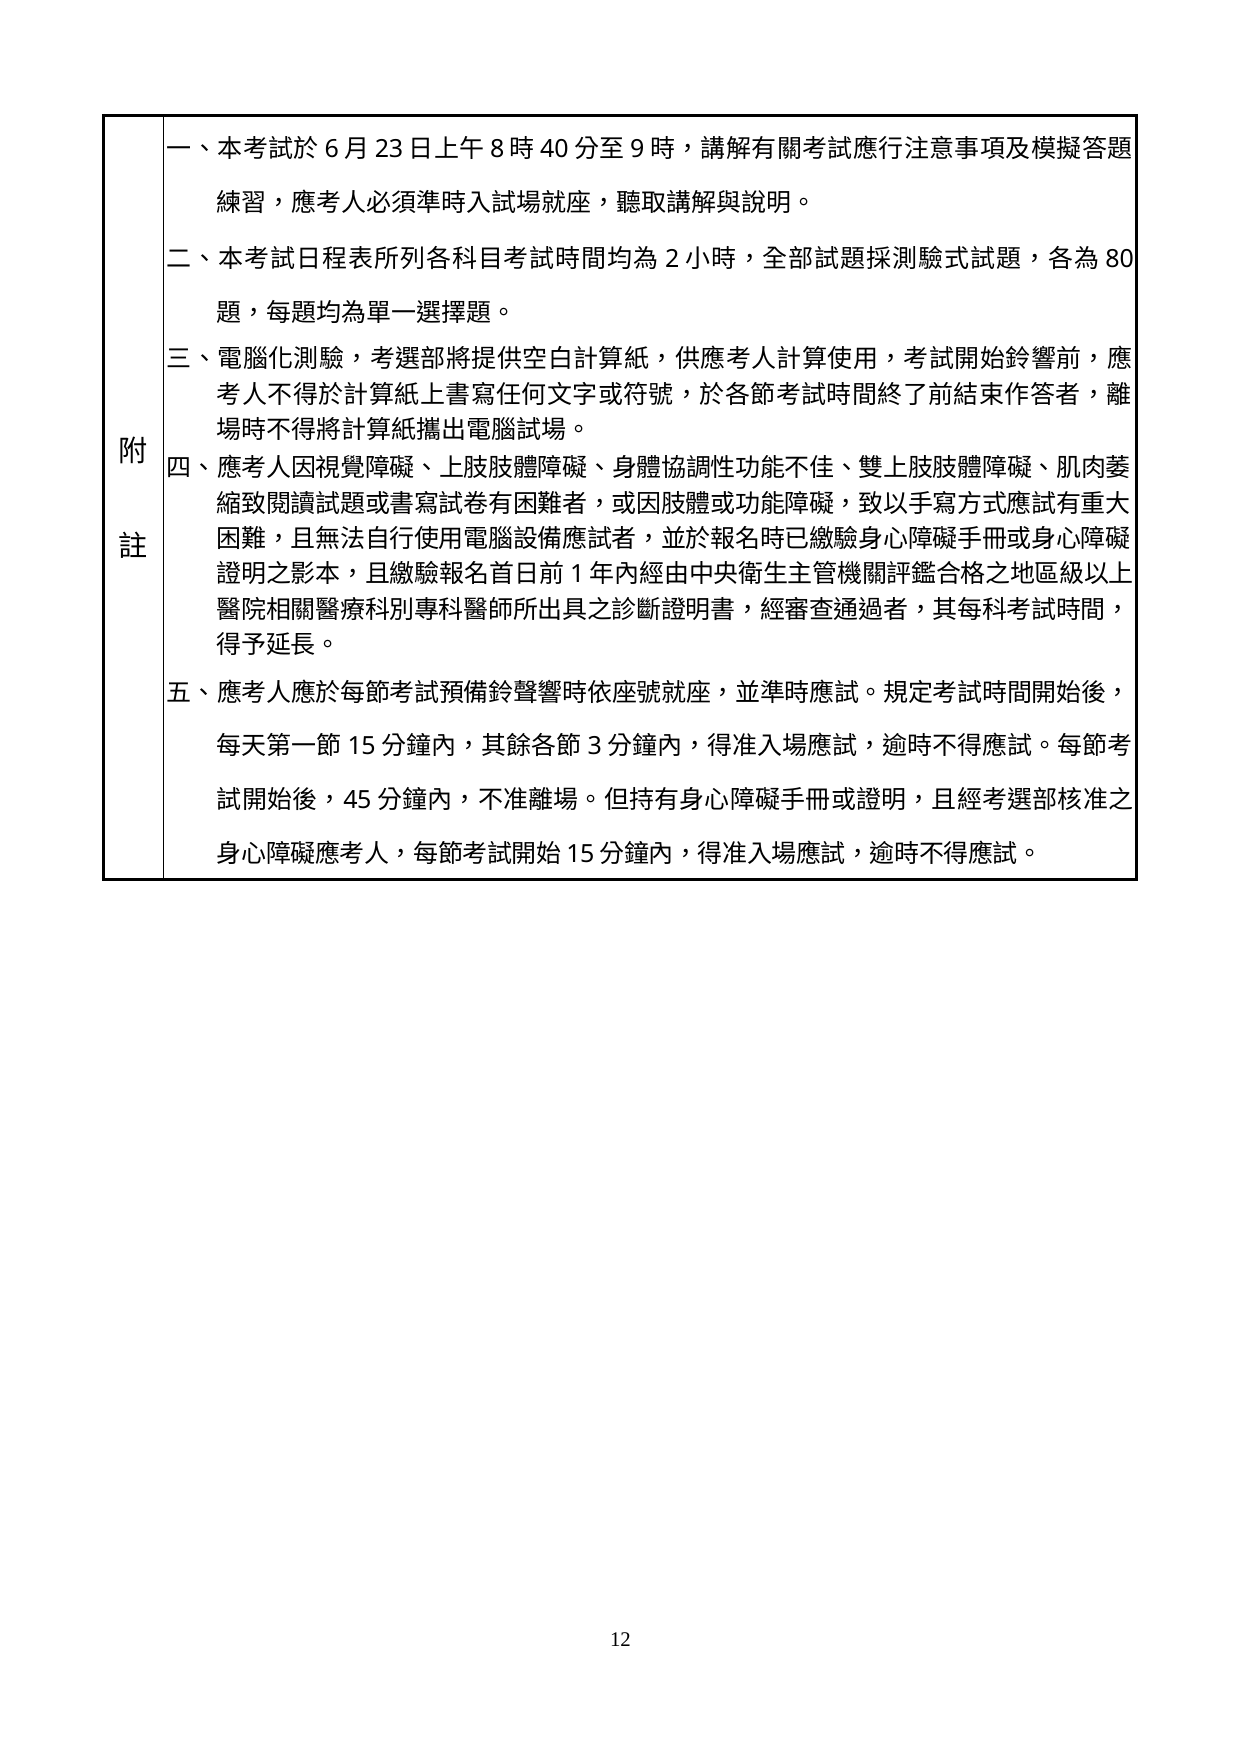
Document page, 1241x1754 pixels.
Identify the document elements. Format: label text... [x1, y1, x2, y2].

table_cell 一、本考試於6月23日上午8時40分至9時，講解有關考試應行注意事項及模擬答題練習，應考人必須準時入試場就座，聽取講解與說明。 二、本考試日程表所列各科目考試時間均為2小時，全部試題採測驗式試題，各為80題，每題均為單一選擇題。 三、電腦化測驗，考選部將提供空白計算紙，供應考人計算使用，考試開始鈴響前，應考人不得於計算紙上書寫任何文字或符號，於各節考試時間終了前結束作答者，離場時不得將計算紙攜出電腦試場。 四、應考人因視覺障礙、上肢肢體障礙、身體協調性功能不佳、雙上肢肢體障礙、肌肉萎縮致閱讀試題或書寫試卷有困難者，或因肢體或功能障礙，致以手寫方式應試有重大困難，且無法自行使用電腦設備應試者，並於報名時已繳驗身心障礙手冊或身心障礙證明之影本，且繳驗報名首日前1年內經由中央衛生主管機關評鑑合格之地區級以上醫院相關醫療科別專科醫師所出具之診斷證明書，經審查通過者，其每科考試時間，得予延長。 五、應考人應於每節考試預備鈴聲響時依座號就座，並準時應試。規定考試時間開始後，每天第一節15分鐘內，其餘各節3分鐘內，得准入場應試，逾時不得應試。每節考試開始後，45分鐘內，不准離場。但持有身心障礙手冊或證明，且經考選部核准之身心障礙應考人，每節考試開始15分鐘內，得准入場應試，逾時不得應試。 [164, 117, 1135, 878]
table_cell 附 註 [105, 117, 163, 878]
